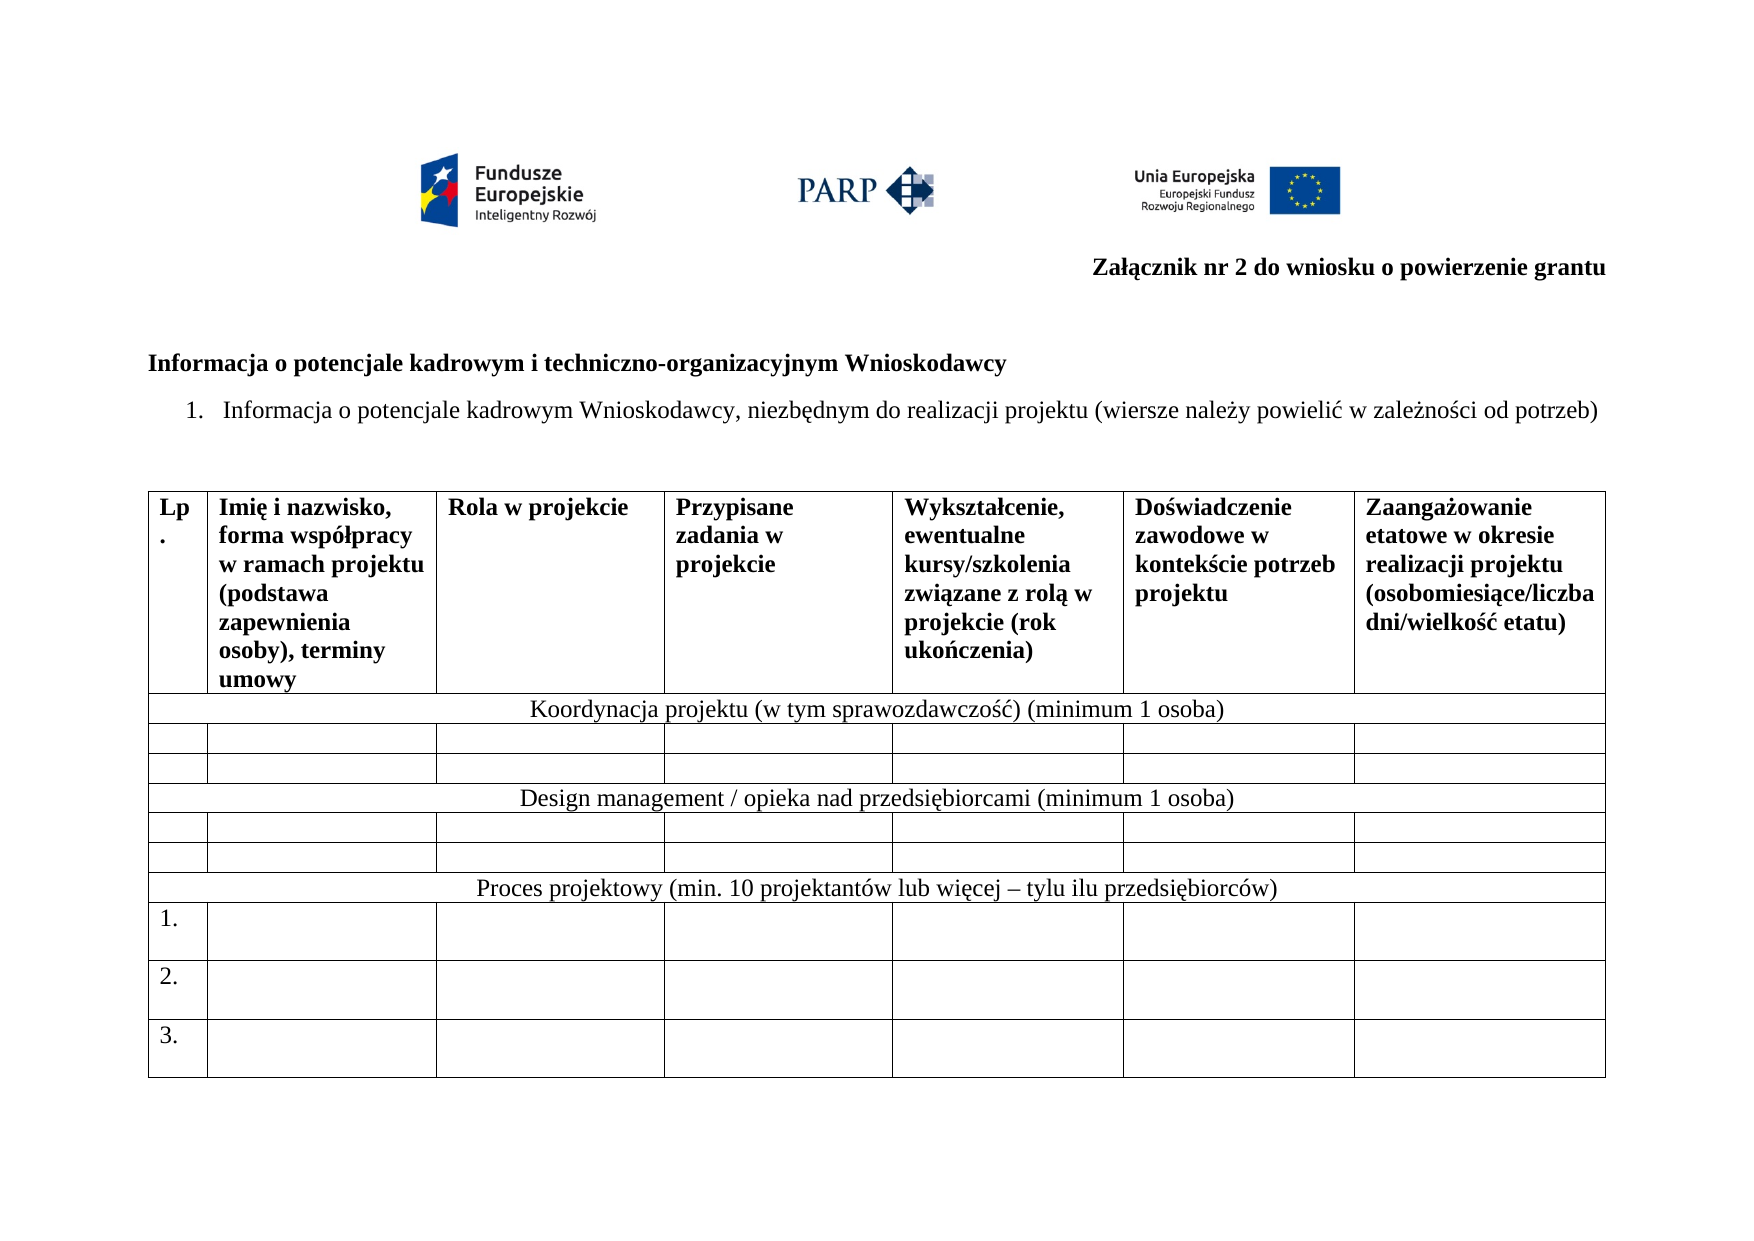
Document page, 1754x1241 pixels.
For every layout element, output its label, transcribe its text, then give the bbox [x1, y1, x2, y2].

table_header Imię i nazwisko, forma współpracy w ramach projektu (podstawa zapewnienia osoby), terminy umowy [208, 492, 436, 693]
table_cell [665, 903, 892, 960]
table_cell [1355, 961, 1605, 1019]
text Informacja o potencjale kadrowym i techniczno-organizacyjnym Wnioskodawcy [148, 348, 1606, 376]
picture [404, 147, 1350, 235]
table_cell [893, 843, 1123, 872]
table_cell [893, 724, 1123, 753]
table_cell [1355, 724, 1605, 753]
table_cell [1355, 903, 1605, 960]
table_cell [437, 903, 664, 960]
table_cell [665, 724, 892, 753]
table_cell [1124, 843, 1354, 872]
table_cell [437, 961, 664, 1019]
list Informacja o potencjale kadrowym Wnioskodawcy, niezbędnym do realizacji projektu (wiersze należy powielić w zależności od potrzeb) [185, 395, 1606, 424]
table_cell [149, 1020, 207, 1077]
table_cell [1355, 843, 1605, 872]
table_cell [149, 813, 207, 842]
table_cell [665, 813, 892, 842]
table_header Rola w projekcie [437, 492, 664, 693]
table_cell [665, 754, 892, 782]
table_cell [893, 754, 1123, 782]
table_cell Design management / opieka nad przedsiębiorcami (minimum 1 osoba) [149, 784, 1605, 812]
table_cell [1124, 754, 1354, 782]
table_cell [437, 724, 664, 753]
table_cell [437, 1020, 664, 1077]
table_cell [149, 843, 207, 872]
table_cell [149, 724, 207, 753]
table_cell [1124, 813, 1354, 842]
table_cell [437, 843, 664, 872]
table_cell [437, 754, 664, 782]
table_cell [893, 813, 1123, 842]
table_cell [149, 754, 207, 782]
table_cell [208, 813, 436, 842]
table_cell [208, 961, 436, 1019]
table_cell [665, 843, 892, 872]
table_cell [208, 843, 436, 872]
table_cell [1355, 754, 1605, 782]
table_header Przypisane zadania w projekcie [665, 492, 892, 693]
table_cell [893, 1020, 1123, 1077]
table_cell [1124, 724, 1354, 753]
table_header Doświadczenie zawodowe w kontekście potrzeb projektu [1124, 492, 1354, 693]
table_header Zaangażowanie etatowe w okresie realizacji projektu (osobomiesiące/liczba dni/wielkość etatu) [1355, 492, 1605, 693]
table_cell [149, 961, 207, 1019]
table_cell [1355, 1020, 1605, 1077]
table_cell Proces projektowy (min. 10 projektantów lub więcej – tylu ilu przedsiębiorców) [149, 873, 1605, 902]
table_cell Koordynacja projektu (w tym sprawozdawczość) (minimum 1 osoba) [149, 694, 1605, 723]
table_cell [208, 903, 436, 960]
table_header Lp. [149, 492, 207, 693]
table_cell [665, 1020, 892, 1077]
table_cell [893, 961, 1123, 1019]
table_cell [1124, 961, 1354, 1019]
table_cell [893, 903, 1123, 960]
table_cell [208, 754, 436, 782]
table_header Wykształcenie, ewentualne kursy/szkolenia związane z rolą w projekcie (rok ukończenia) [893, 492, 1123, 693]
table_cell [1124, 903, 1354, 960]
table_cell [149, 903, 207, 960]
table_cell [437, 813, 664, 842]
table_cell [208, 1020, 436, 1077]
table_cell [208, 724, 436, 753]
table_cell [1355, 813, 1605, 842]
text Załącznik nr 2 do wniosku o powierzenie grantu [148, 252, 1606, 281]
table_cell [1124, 1020, 1354, 1077]
table_cell [665, 961, 892, 1019]
